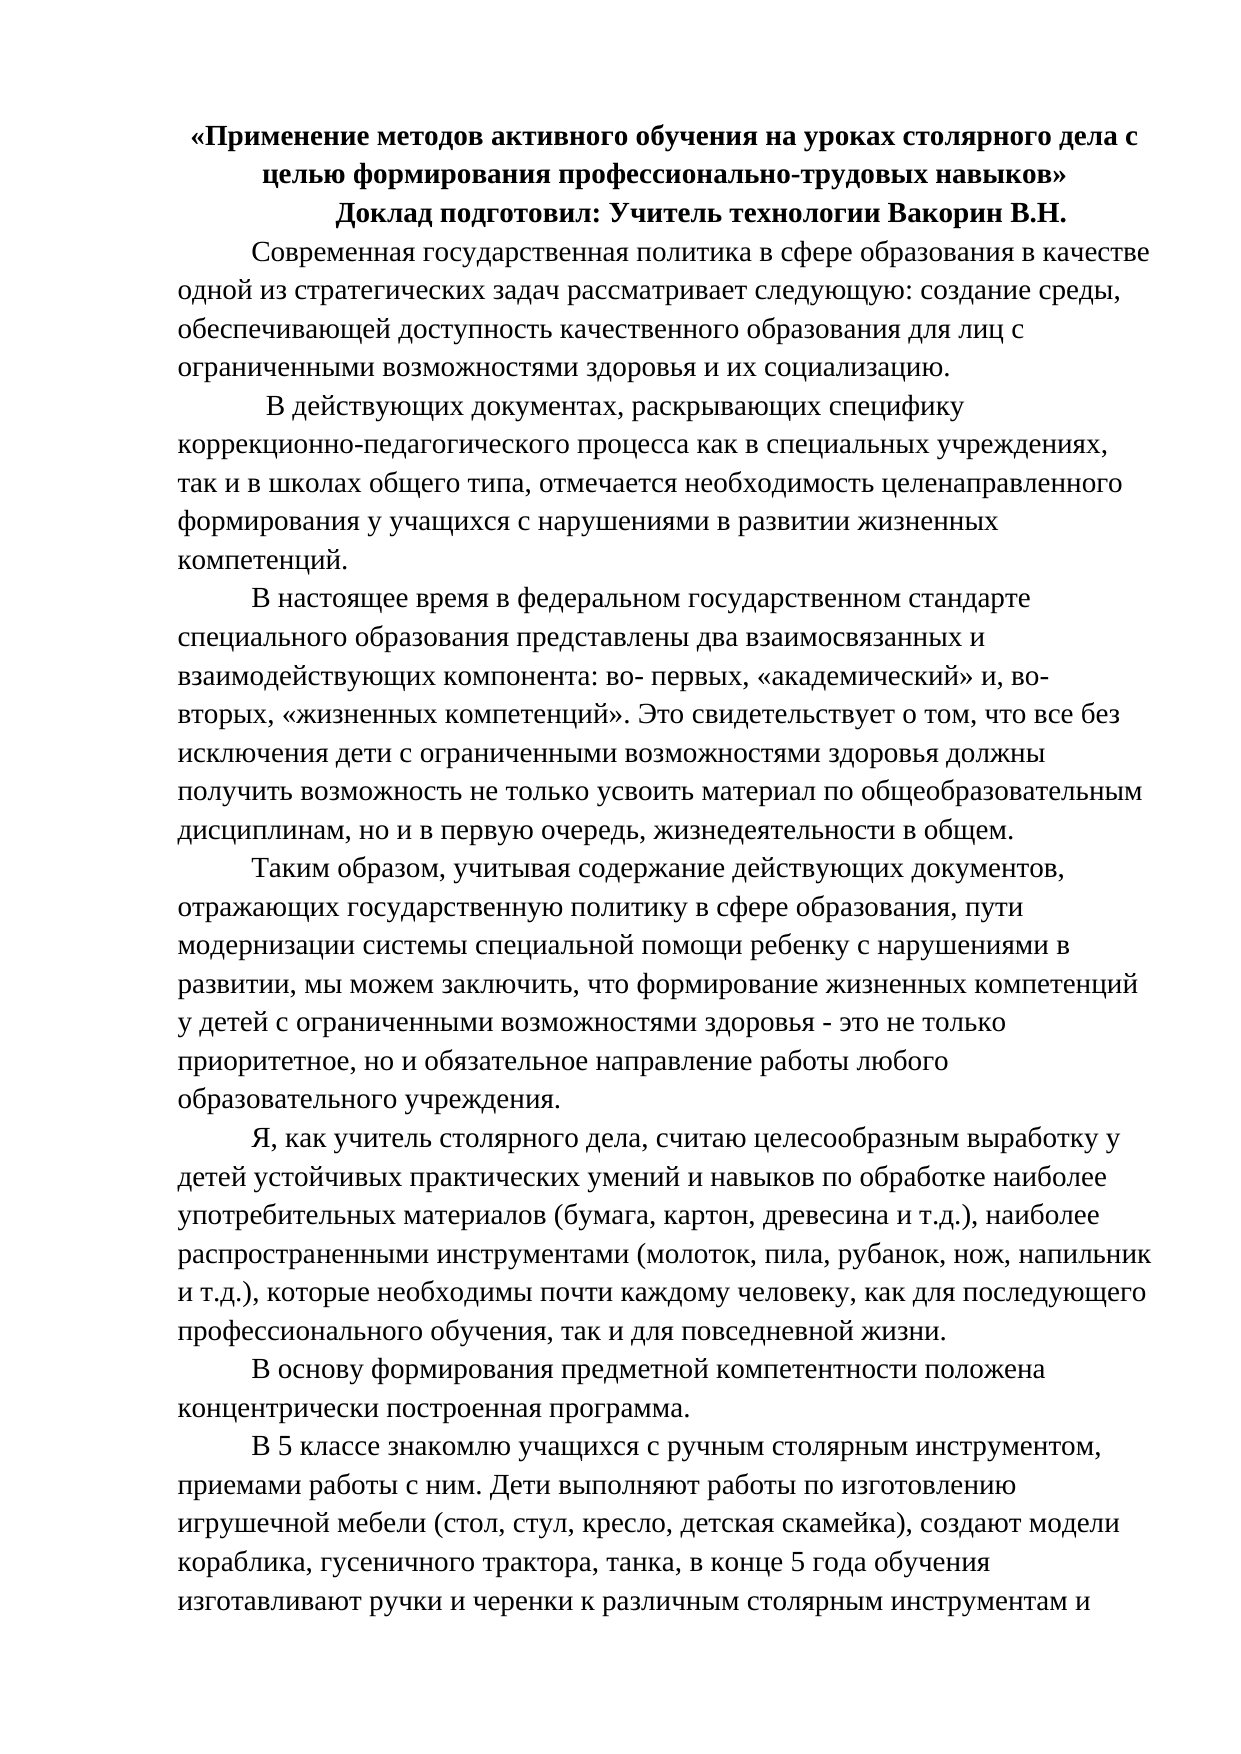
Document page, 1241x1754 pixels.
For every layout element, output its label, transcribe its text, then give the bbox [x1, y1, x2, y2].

text Таким образом, учитывая содержание действующих документов, отражающих государственную политику в сфере образования, пути модернизации системы специальной помощи ребенку с нарушениями в развитии, мы можем заключить, что формирование жизненных компетенций у детей с ограниченными возможностями здоровья - это не только приоритетное, но и обязательное направление работы любого образовательного учреждения. [177, 850, 1152, 1115]
text «Применение методов активного обучения на уроках столярного дела с целью формирования профессионально-трудовых навыков» [177, 118, 1152, 190]
text В действующих документах, раскрывающих специфику коррекционно-педагогического процесса как в специальных учреждениях, так и в школах общего типа, отмечается необходимость целенаправленного формирования у учащихся с нарушениями в развитии жизненных компетенций. [177, 388, 1152, 576]
text Доклад подготовил: Учитель технологии Вакорин В.Н. [177, 195, 1152, 229]
text В настоящее время в федеральном государственном стандарте специального образования представлены два взаимосвязанных и взаимодействующих компонента: во- первых, «академический» и, во- вторых, «жизненных компетенций». Это свидетельствует о том, что все без исключения дети с ограниченными возможностями здоровья должны получить возможность не только усвоить материал по общеобразовательным дисциплинам, но и в первую очередь, жизнедеятельности в общем. [177, 581, 1152, 845]
text В основу формирования предметной компетентности положена концентрически построенная программа. [177, 1351, 1152, 1423]
text Я, как учитель столярного дела, считаю целесообразным выработку у детей устойчивых практических умений и навыков по обработке наиболее употребительных материалов (бумага, картон, древесина и т.д.), наиболее распространенными инструментами (молоток, пила, рубанок, нож, напильник и т.д.), которые необходимы почти каждому человеку, как для последующего профессионального обучения, так и для повседневной жизни. [177, 1120, 1152, 1346]
text Современная государственная политика в сфере образования в качестве одной из стратегических задач рассматривает следующую: создание среды, обеспечивающей доступность качественного образования для лиц с ограниченными возможностями здоровья и их социализацию. [177, 234, 1152, 383]
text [177, 1428, 1152, 1616]
